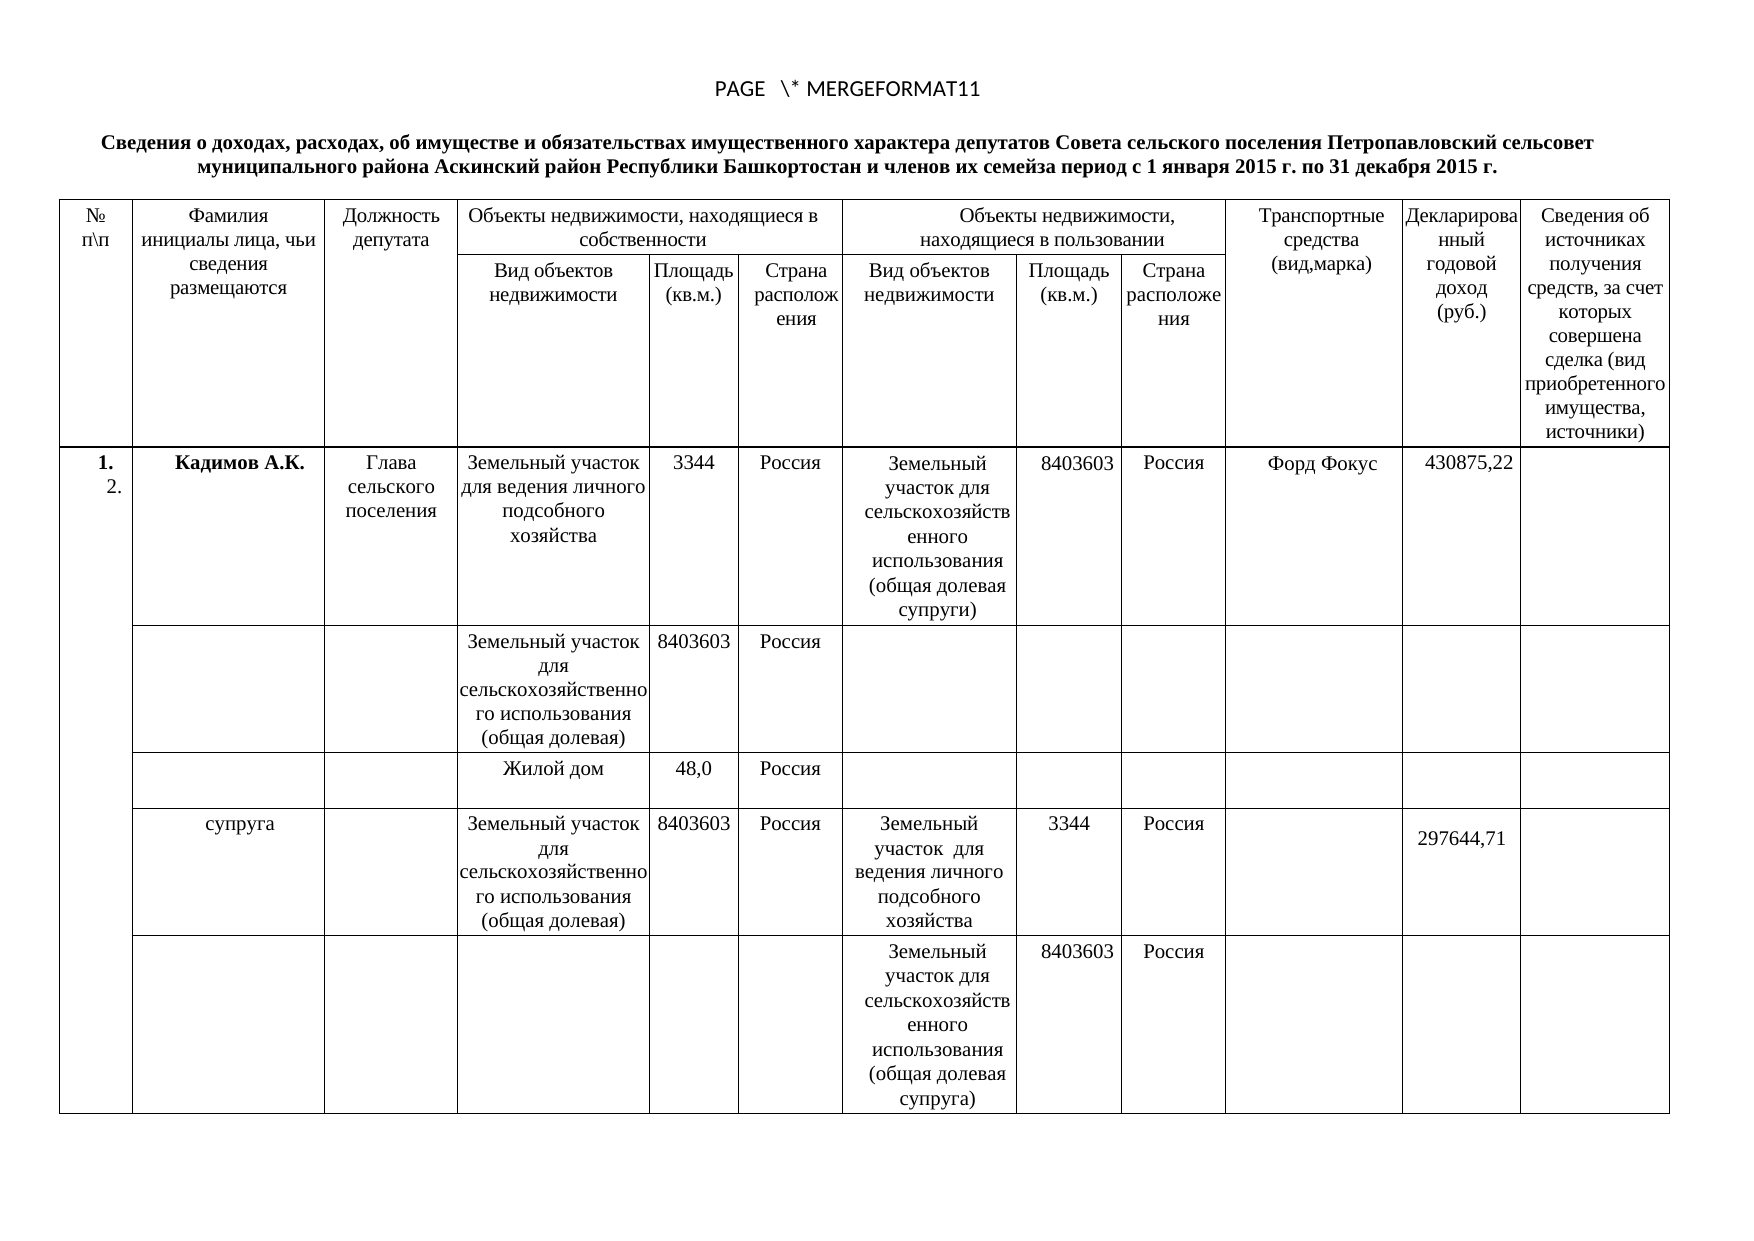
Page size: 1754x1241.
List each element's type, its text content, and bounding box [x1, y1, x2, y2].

table_cell Площадь (кв.м.) [1017, 255, 1121, 446]
table_cell [458, 936, 649, 1113]
table_cell 3344 [1017, 809, 1121, 934]
table_cell Земельный участок для сельскохозяйственного использования (общая долевая супруга) [843, 936, 1016, 1113]
table_cell 3344 [650, 448, 738, 624]
table_cell [1226, 809, 1402, 934]
table_cell Форд Фокус [1226, 448, 1402, 624]
table_cell Земельный участок для сельскохозяйственного использования (общая долевая) [458, 809, 649, 934]
table_cell [1122, 753, 1225, 807]
table_header Должность депутата [325, 200, 457, 446]
table_cell 1 2. [60, 448, 132, 1113]
table_cell Россия [739, 809, 842, 934]
table_cell [133, 936, 324, 1113]
table_header Сведения об источниках получения средств, за счет которых совершена сделка (вид приобретенного имущества, источники) [1521, 200, 1669, 446]
table_cell Россия [1122, 448, 1225, 624]
table_cell Россия [739, 626, 842, 752]
table_cell [1226, 753, 1402, 807]
table_cell [843, 753, 1016, 807]
table_cell 297644,71 [1403, 809, 1520, 934]
table_cell Глава сельского поселения [325, 448, 457, 624]
table_cell [1521, 626, 1669, 752]
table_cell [843, 809, 1016, 934]
table_cell Страна расположения [739, 255, 842, 446]
table_cell Площадь (кв.м.) [650, 255, 738, 446]
table_cell [843, 626, 1016, 752]
table_cell 8403603 [1017, 448, 1121, 624]
table_cell Земельный участок для сельскохозяйственного использования (общая долевая супруги) [843, 448, 1016, 624]
table_cell Земельный участок для ведения личного подсобного хозяйства [458, 448, 649, 624]
table_header Объекты недвижимости, находящиеся в пользовании [843, 200, 1225, 254]
table_cell супруга [133, 809, 324, 934]
table_cell 430875,22 [1403, 448, 1520, 624]
table_header № п\п [60, 200, 132, 446]
table_cell 8403603 [1017, 936, 1121, 1113]
table_cell [1521, 753, 1669, 807]
table_cell [1017, 753, 1121, 807]
table_cell [133, 626, 324, 752]
table_cell 8403603 [650, 809, 738, 934]
table_header Транспортные средства (вид,марка) [1226, 200, 1402, 446]
table_cell Россия [1122, 809, 1225, 934]
table_cell [739, 936, 842, 1113]
table_cell [1017, 626, 1121, 752]
table_header Объекты недвижимости, находящиеся в собственности [458, 200, 842, 254]
table_cell Кадимов А.К. [133, 448, 324, 624]
table_cell Вид объектов недвижимости [843, 255, 1016, 446]
table_cell Россия [1122, 936, 1225, 1113]
table_cell [325, 626, 457, 752]
table_cell Жилой дом [458, 753, 649, 807]
table_cell Россия [739, 448, 842, 624]
table_cell [1521, 936, 1669, 1113]
table_header Фамилия инициалы лица, чьи сведения размещаются [133, 227, 324, 446]
table_cell [1403, 626, 1520, 752]
table_cell Россия [739, 753, 842, 807]
table_cell [325, 753, 457, 807]
table_cell Страна расположения [1122, 255, 1225, 446]
table_cell Вид объектов недвижимости [458, 255, 649, 446]
table_cell [325, 809, 457, 934]
table_cell [1226, 626, 1402, 752]
table_cell 8403603 [650, 626, 738, 752]
table_cell [1521, 448, 1669, 624]
table_cell [1521, 809, 1669, 934]
table_cell Земельный участок для сельскохозяйственного использования (общая долевая) [458, 626, 649, 752]
table_cell [650, 936, 738, 1113]
table_cell [133, 753, 324, 807]
table_cell [1122, 626, 1225, 752]
table_cell 48,0 [650, 753, 738, 807]
table_cell [1403, 936, 1520, 1113]
table_cell [1403, 753, 1520, 807]
table_cell [325, 936, 457, 1113]
text Сведения о доходах, расходах, об имуществе и обязательствах имущественного характера депутатов Совета сельского поселения Петропавловский сельсовет муниципального района Аскинский район Республики Башкортостан и членов их семейза период с 1 января 2015 г. по 31 декабря 2015 г. [59, 130, 1636, 178]
table_header Декларированный годовой доход (руб.) [1403, 299, 1520, 446]
table_cell [1226, 936, 1402, 1113]
